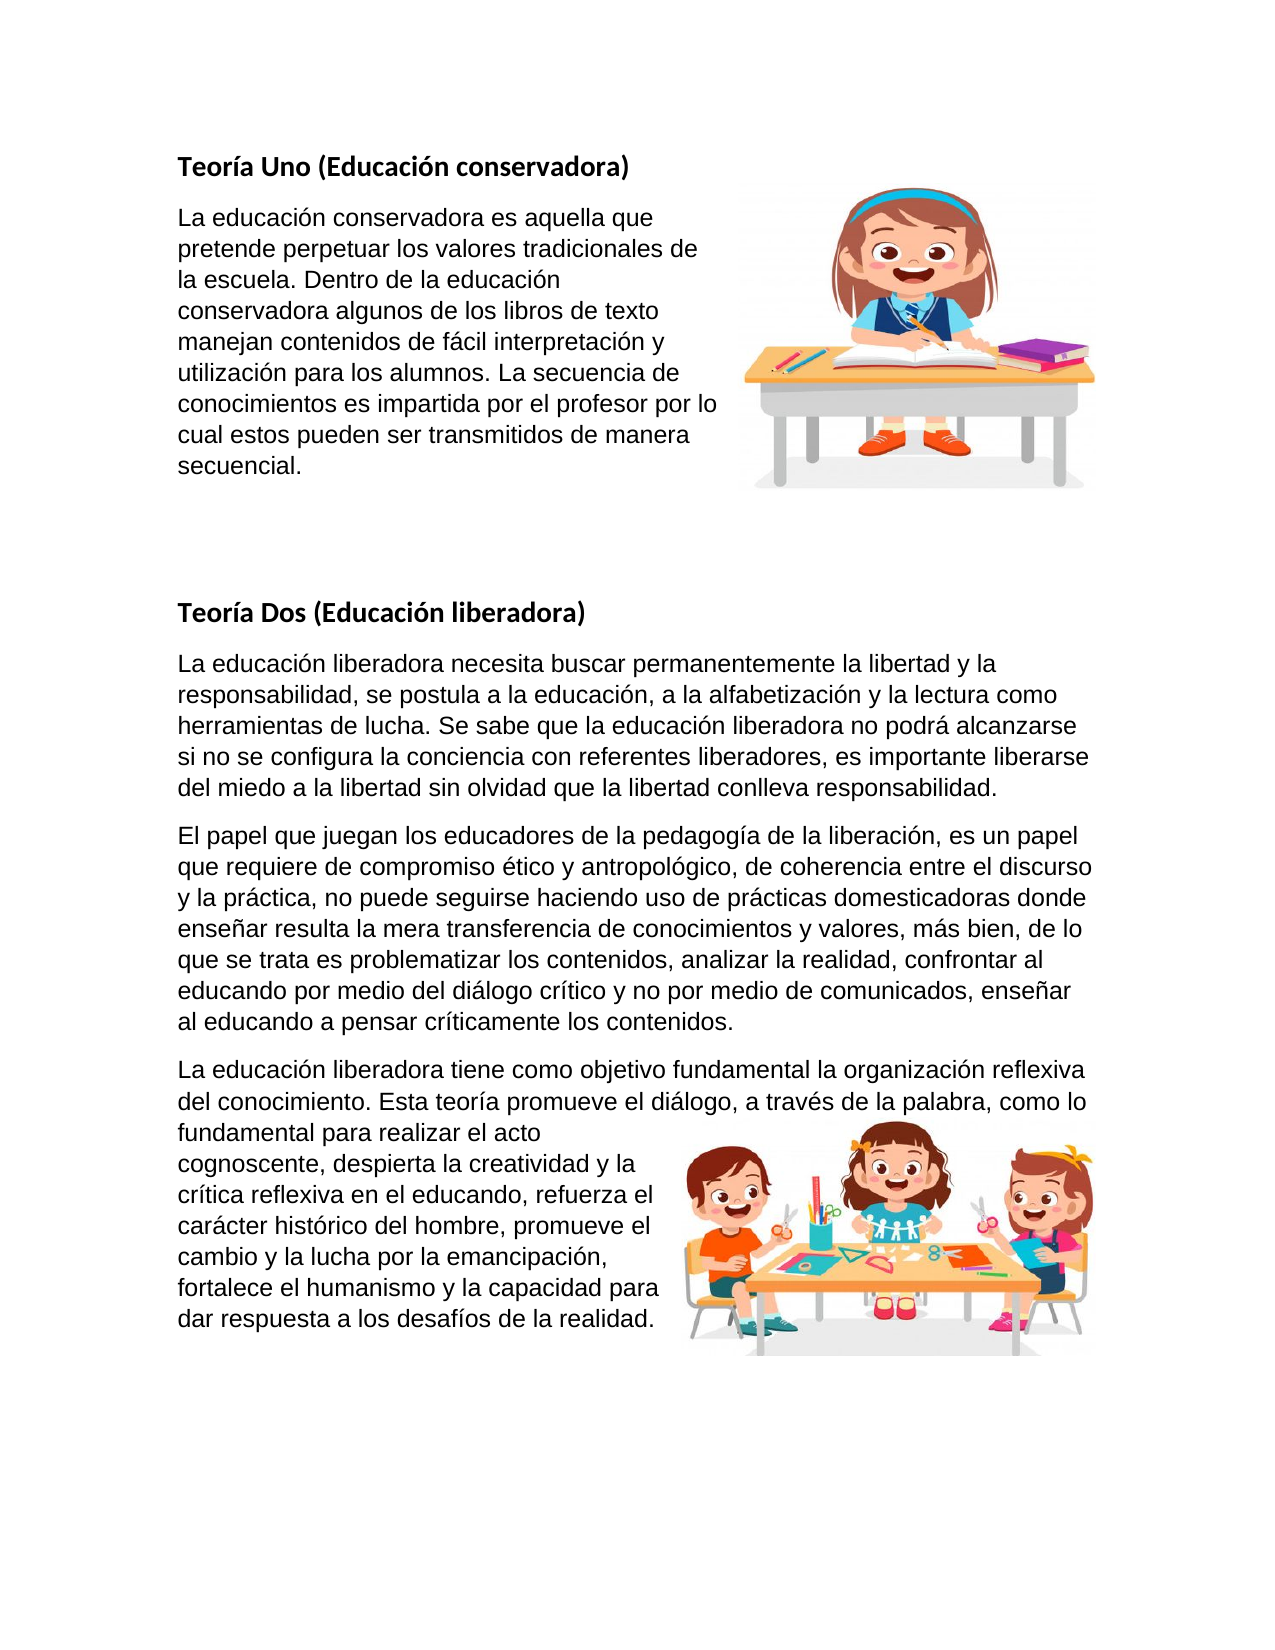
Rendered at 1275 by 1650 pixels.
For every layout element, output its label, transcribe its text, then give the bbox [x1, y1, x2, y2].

picture [737, 183, 1099, 494]
text La educación liberadora necesita buscar permanentemente la libertad y la responsabilidad, se postula a la educación, a la alfabetización y la lectura como herramientas de lucha. Se sabe que la educación liberadora no podrá alcanzarse si no se configura la conciencia con referentes liberadores, es importante liberarse del miedo a la libertad sin olvidad que la libertad conlleva responsabilidad. [177, 649, 1098, 802]
text El papel que juegan los educadores de la pedagogía de la liberación, es un papel que requiere de compromiso ético y antropológico, de coherencia entre el discurso y la práctica, no puede seguirse haciendo uso de prácticas domesticadoras donde enseñar resulta la mera transferencia de conocimientos y valores, más bien, de lo que se trata es problematizar los contenidos, analizar la realidad, confrontar al educando por medio del diálogo crítico y no por medio de comunicados, enseñar al educando a pensar críticamente los contenidos. [177, 821, 1098, 1037]
text Teoría Uno (Educación conservadora) [177, 148, 1098, 183]
text La educación conservadora es aquella que pretende perpetuar los valores tradicionales de la escuela. Dentro de la educación conservadora algunos de los libros de texto manejan contenidos de fácil interpretación y utilización para los alumnos. La secuencia de conocimientos es impartida por el profesor por lo cual estos pueden ser transmitidos de manera secuencial. [177, 203, 737, 480]
picture [679, 1117, 1098, 1358]
text Teoría Dos (Educación liberadora) [177, 594, 1098, 630]
